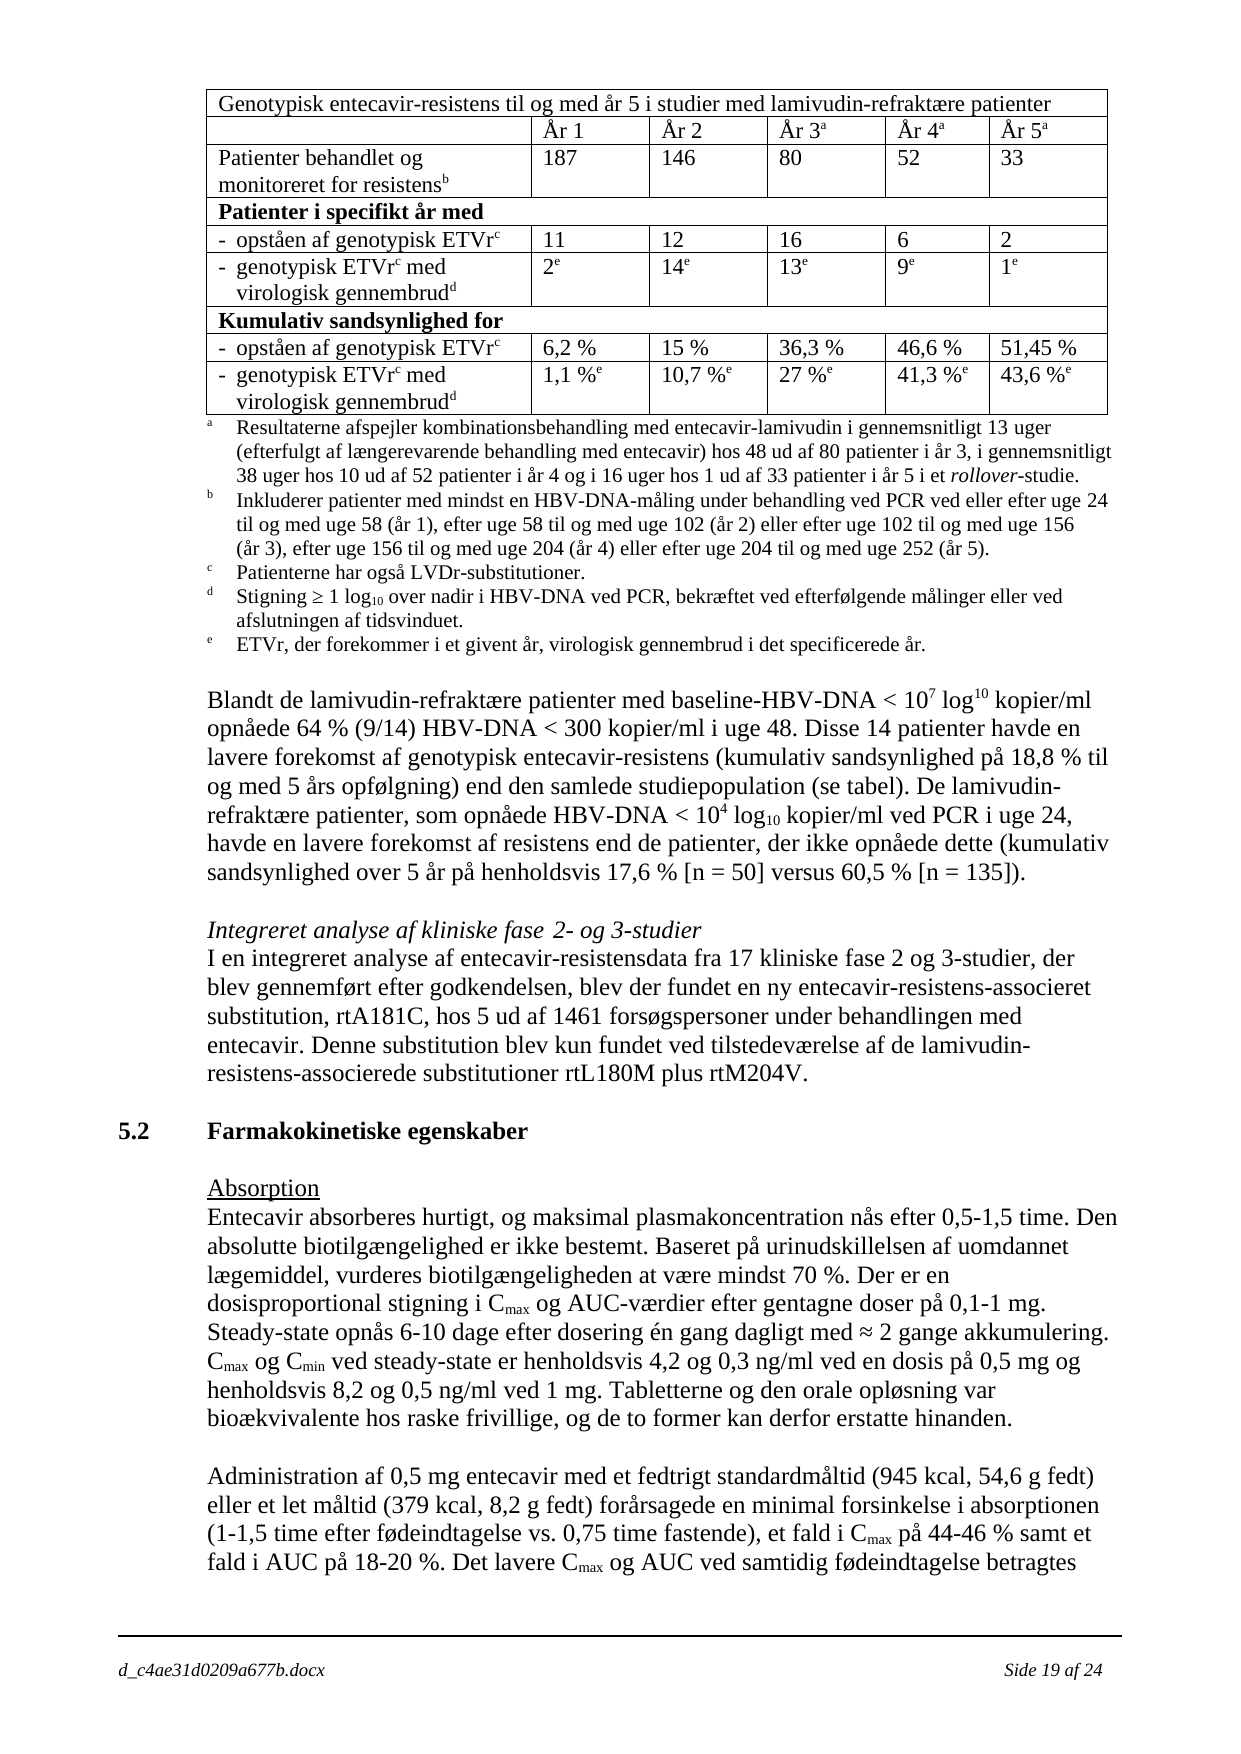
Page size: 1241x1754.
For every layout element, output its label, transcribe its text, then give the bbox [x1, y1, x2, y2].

table_cell opståen af genotypisk ETVrc [207, 226, 531, 252]
table_cell 51,45 % [990, 334, 1107, 361]
table_cell 16 [768, 226, 885, 252]
text 5.2 Farmakokinetiske egenskaber [118, 1116, 1122, 1145]
table_cell 15 % [650, 334, 767, 361]
table_cell opståen af genotypisk ETVrc [207, 334, 531, 361]
table_cell 52 [886, 145, 989, 197]
table_cell 27 %e [768, 362, 885, 414]
table_cell [207, 117, 531, 143]
table_cell 146 [650, 145, 767, 197]
table_cell 6,2 % [532, 334, 649, 361]
text Absorption [207, 1173, 1122, 1202]
table_cell 10,7 %e [650, 362, 767, 414]
table_cell År 3a [768, 117, 885, 143]
text e ETVr, der forekommer i et givent år, virologisk gennembrud i det specificerede år. [207, 632, 1122, 656]
text Integreret analyse af kliniske fase 2- og 3-studier [207, 915, 1122, 943]
text I en integreret analyse af entecavir-resistensdata fra 17 kliniske fase 2 og 3-studier, der blev gennemført efter godkendelsen, blev der fundet en ny entecavir-resistens-associeret substitution, rtA181C, hos 5 ud af 1461 forsøgspersoner under behandlingen med entecavir. Denne substitution blev kun fundet ved tilstedeværelse af de lamivudin-resistens-associerede substitutioner rtL180M plus rtM204V. [207, 943, 1122, 1087]
table_cell 6 [886, 226, 989, 252]
table_cell genotypisk ETVrc med virologisk gennembrudd [207, 253, 531, 306]
table_cell 36,3 % [768, 334, 885, 361]
text c Patienterne har også LVDr-substitutioner. [207, 560, 1122, 584]
table_cell 187 [532, 145, 649, 197]
table_cell 80 [768, 145, 885, 197]
table_cell 33 [990, 145, 1107, 197]
table_cell Kumulativ sandsynlighed for [207, 307, 1107, 333]
table_cell 2e [532, 253, 649, 306]
table_cell 14e [650, 253, 767, 306]
table_cell 13e [768, 253, 885, 306]
table_cell 12 [650, 226, 767, 252]
table_cell År 2 [650, 117, 767, 143]
table_cell 11 [532, 226, 649, 252]
table_cell 46,6 % [886, 334, 989, 361]
text Entecavir absorberes hurtigt, og maksimal plasmakoncentration nås efter 0,5-1,5 time. Den absolutte biotilgængelighed er ikke bestemt. Baseret på urinudskillelsen af uomdannet lægemiddel, vurderes biotilgængeligheden at være mindst 70 %. Der er en dosisproportional stigning i Cmax og AUC-værdier efter gentagne doser på 0,1-1 mg. Steady-state opnås 6-10 dage efter dosering én gang dagligt med ≈ 2 gange akkumulering. Cmax og Cmin ved steady-state er henholdsvis 4,2 og 0,3 ng/ml ved en dosis på 0,5 mg og henholdsvis 8,2 og 0,5 ng/ml ved 1 mg. Tabletterne og den orale opløsning var bioækvivalente hos raske frivillige, og de to former kan derfor erstatte hinanden. [207, 1202, 1122, 1432]
table_cell genotypisk ETVrc med virologisk gennembrudd [207, 362, 531, 414]
text Blandt de lamivudin-refraktære patienter med baseline-HBV-DNA < 107 log10 kopier/ml opnåede 64 % (9/14) HBV-DNA < 300 kopier/ml i uge 48. Disse 14 patienter havde en lavere forekomst af genotypisk entecavir-resistens (kumulativ sandsynlighed på 18,8 % til og med 5 års opfølgning) end den samlede studiepopulation (se tabel). De lamivudin-refraktære patienter, som opnåede HBV-DNA < 104 log10 kopier/ml ved PCR i uge 24, havde en lavere forekomst af resistens end de patienter, der ikke opnåede dette (kumulativ sandsynlighed over 5 år på henholdsvis 17,6 % [n = 50] versus 60,5 % [n = 135]). [207, 685, 1122, 886]
table_cell Patienter behandlet og monitoreret for resistensb [207, 145, 531, 197]
table_cell 2 [990, 226, 1107, 252]
table_cell Patienter i specifikt år med [207, 198, 1107, 224]
text d Stigning ≥ 1 log10 over nadir i HBV-DNA ved PCR, bekræftet ved efterfølgende målinger eller ved afslutningen af tidsvinduet. [207, 584, 1122, 632]
table_cell År 4a [886, 117, 989, 143]
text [207, 1461, 1122, 1576]
table_cell 43,6 %e [990, 362, 1107, 414]
text a Resultaterne afspejler kombinationsbehandling med entecavir-lamivudin i gennemsnitligt 13 uger (efterfulgt af længerevarende behandling med entecavir) hos 48 ud af 80 patienter i år 3, i gennemsnitligt 38 uger hos 10 ud af 52 patienter i år 4 og i 16 uger hos 1 ud af 33 patienter i år 5 i et rollover-studie. [207, 415, 1122, 487]
table_cell 41,3 %e [886, 362, 989, 414]
table_header Genotypisk entecavir-resistens til og med år 5 i studier med lamivudin-refraktære patienter [207, 90, 1107, 116]
table_cell År 1 [532, 117, 649, 143]
table_cell År 5a [990, 117, 1107, 143]
table_cell 9e [886, 253, 989, 306]
table_cell 1,1 %e [532, 362, 649, 414]
table_cell 1e [990, 253, 1107, 306]
text b Inkluderer patienter med mindst en HBV-DNA-måling under behandling ved PCR ved eller efter uge 24 til og med uge 58 (år 1), efter uge 58 til og med uge 102 (år 2) eller efter uge 102 til og med uge 156 (år 3), efter uge 156 til og med uge 204 (år 4) eller efter uge 204 til og med uge 252 (år 5). [207, 487, 1122, 560]
